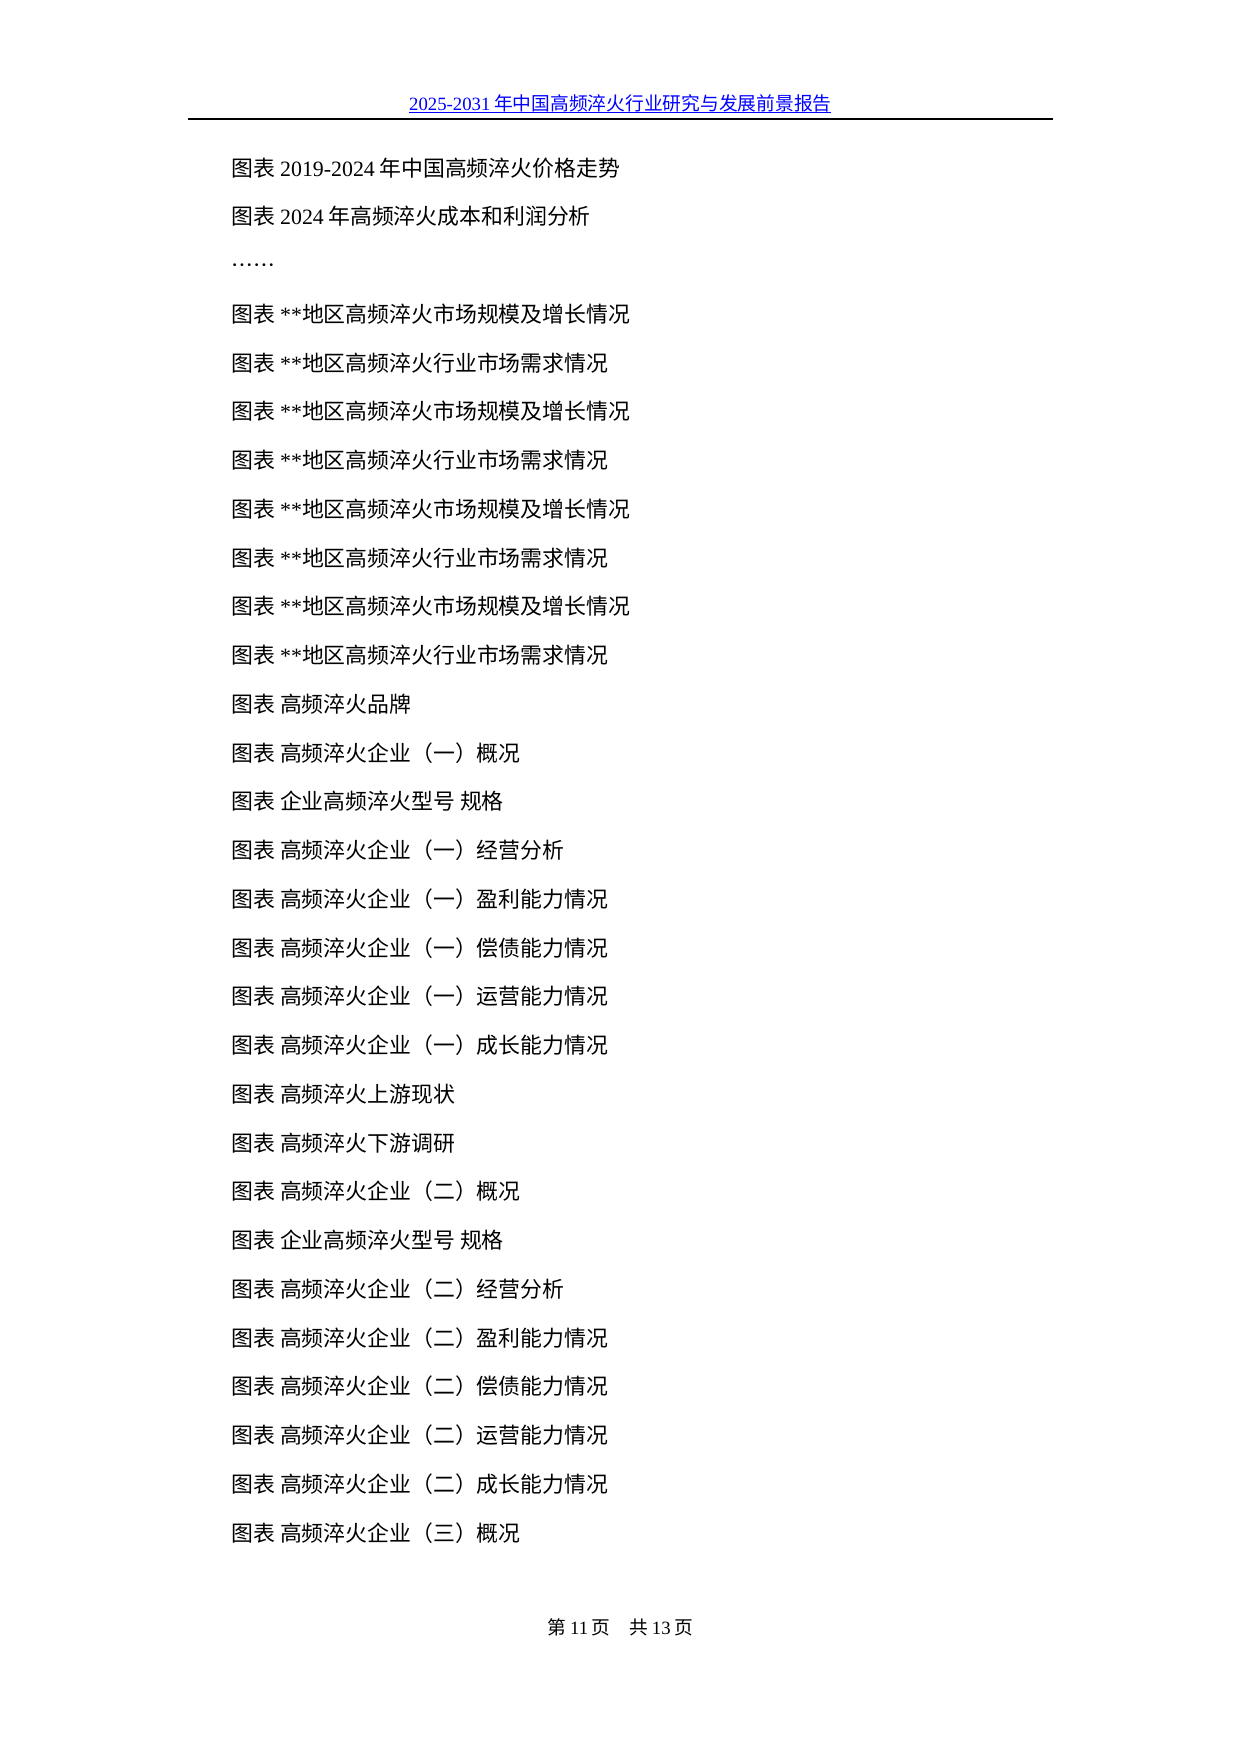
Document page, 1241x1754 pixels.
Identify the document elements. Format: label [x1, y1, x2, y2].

text [187, 150, 1053, 1548]
